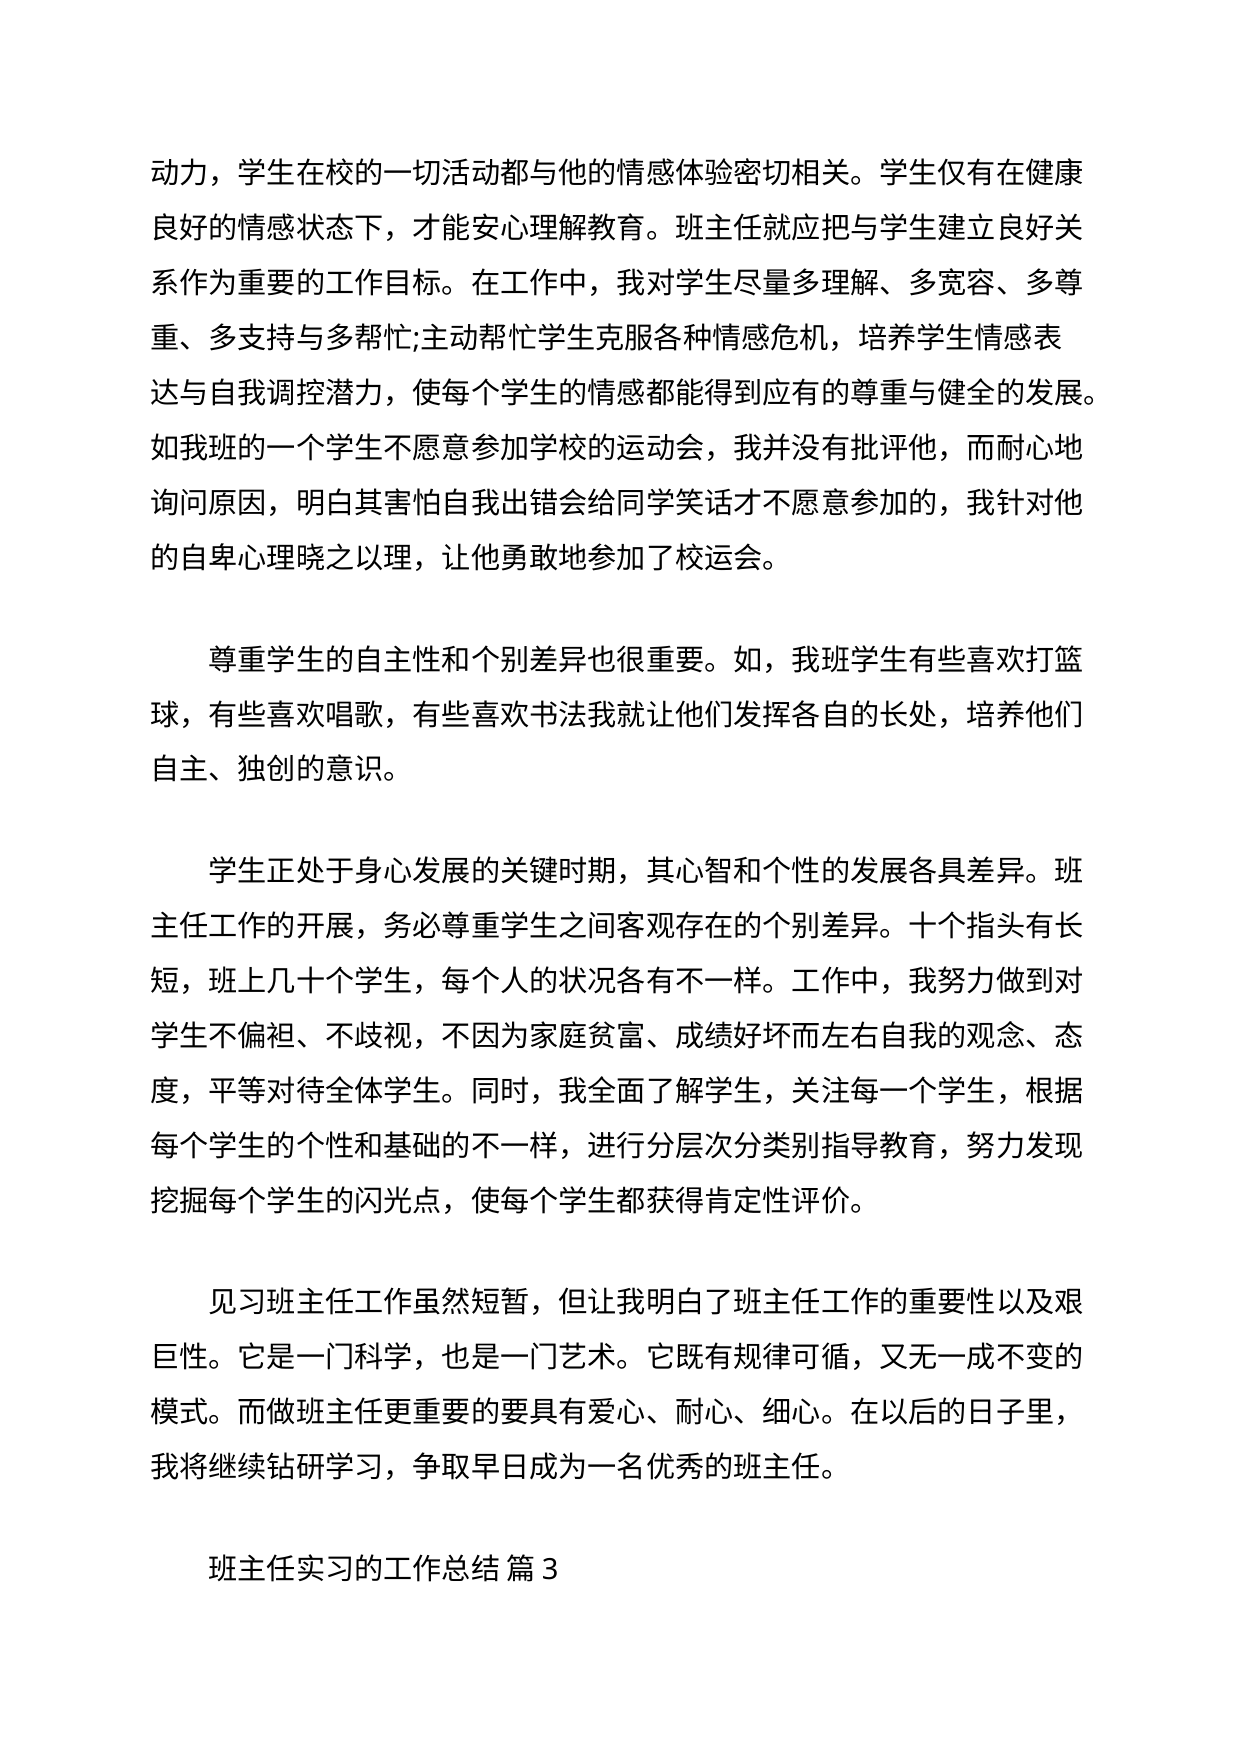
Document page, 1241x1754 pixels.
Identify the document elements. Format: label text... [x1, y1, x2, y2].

text 班主任实习的工作总结 篇3 [150, 1545, 1090, 1588]
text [150, 150, 1090, 577]
text 尊重学生的自主性和个别差异也很重要。如，我班学生有些喜欢打篮球，有些喜欢唱歌，有些喜欢书法我就让他们发挥各自的长处，培养他们自主、独创的意识。 [150, 636, 1090, 788]
text 学生正处于身心发展的关键时期，其心智和个性的发展各具差异。班主任工作的开展，务必尊重学生之间客观存在的个别差异。十个指头有长短，班上几十个学生，每个人的状况各有不一样。工作中，我努力做到对学生不偏袒、不歧视，不因为家庭贫富、成绩好坏而左右自我的观念、态度，平等对待全体学生。同时，我全面了解学生，关注每一个学生，根据每个学生的个性和基础的不一样，进行分层次分类别指导教育，努力发现挖掘每个学生的闪光点，使每个学生都获得肯定性评价。 [150, 848, 1090, 1219]
text 见习班主任工作虽然短暂，但让我明白了班主任工作的重要性以及艰巨性。它是一门科学，也是一门艺术。它既有规律可循，又无一成不变的模式。而做班主任更重要的要具有爱心、耐心、细心。在以后的日子里，我将继续钻研学习，争取早日成为一名优秀的班主任。 [150, 1279, 1090, 1486]
